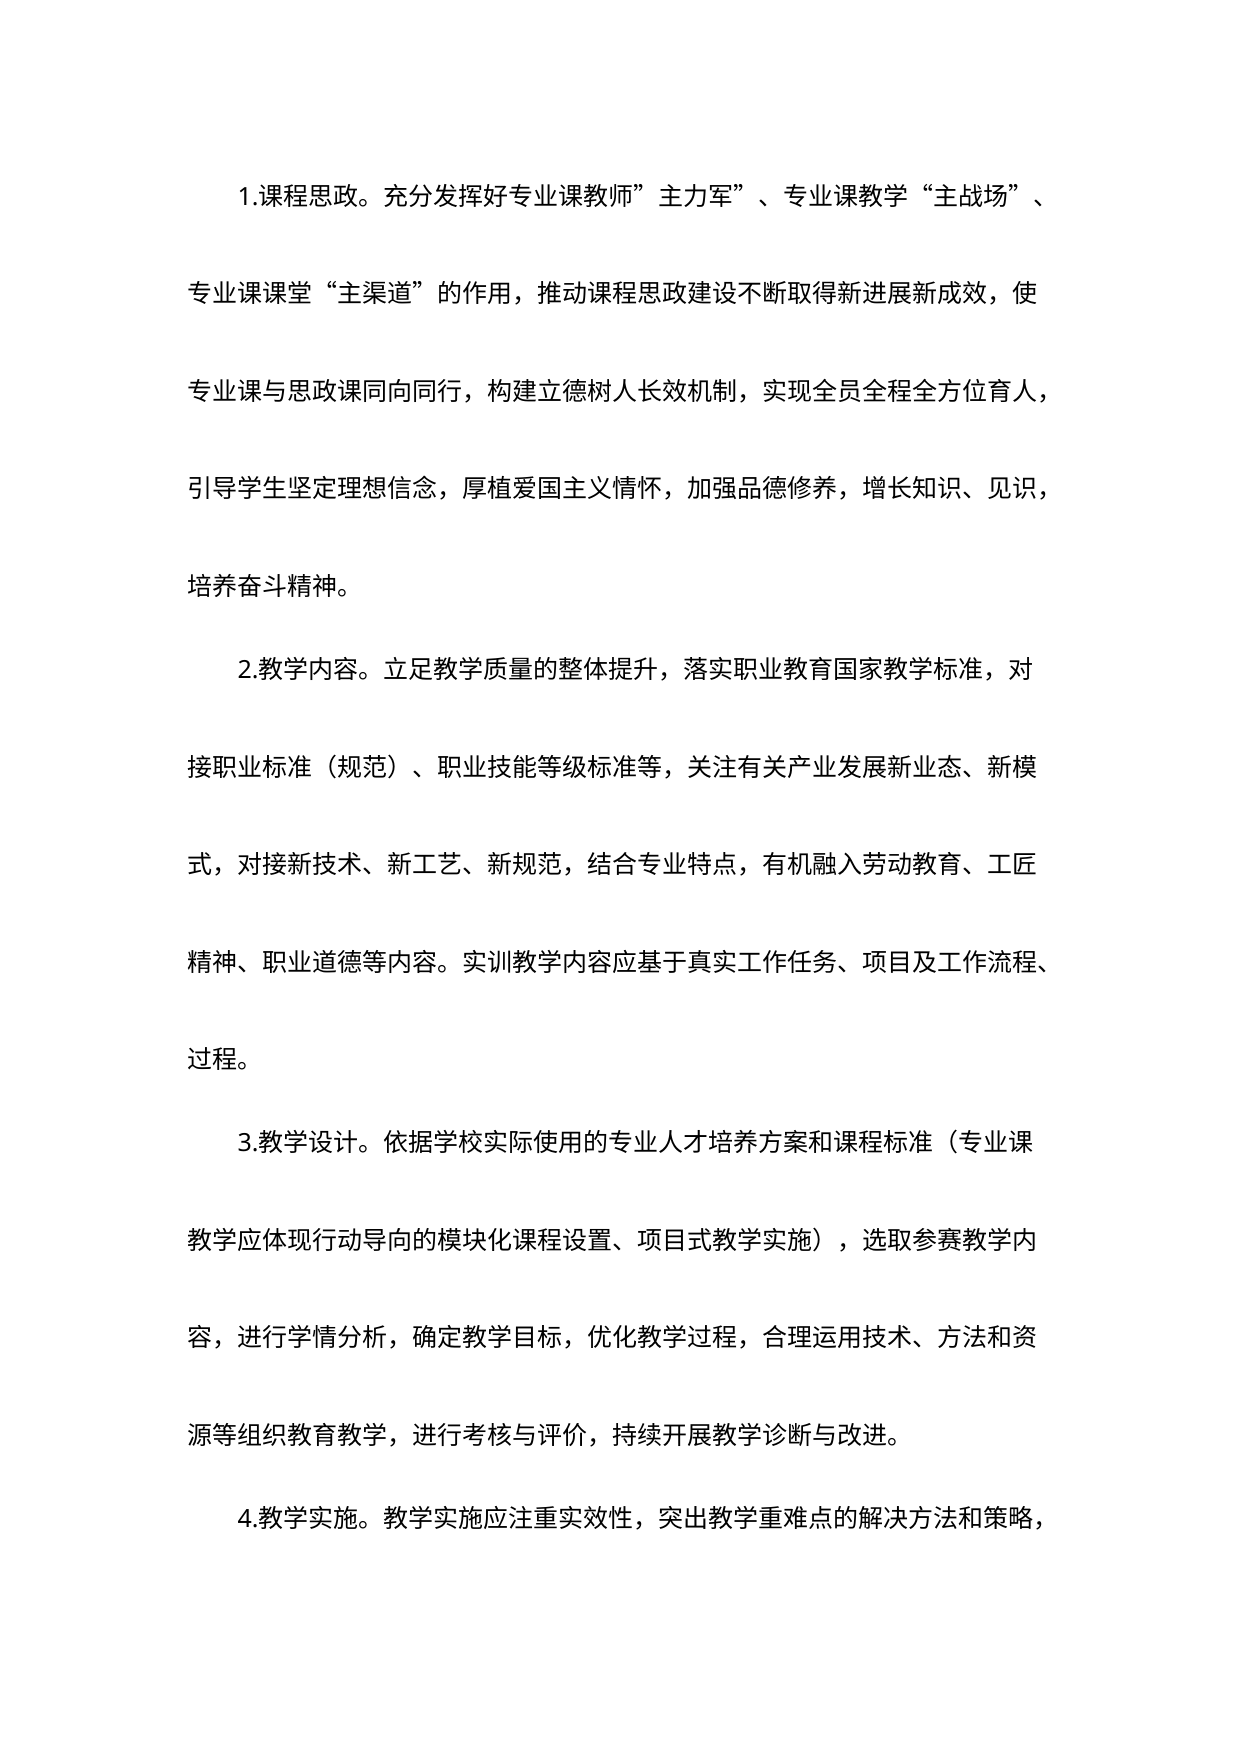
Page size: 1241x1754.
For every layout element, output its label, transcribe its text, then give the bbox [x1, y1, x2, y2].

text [187, 1484, 1053, 1549]
text 2.教学内容。立足教学质量的整体提升，落实职业教育国家教学标准，对接职业标准（规范）、职业技能等级标准等，关注有关产业发展新业态、新模式，对接新技术、新工艺、新规范，结合专业特点，有机融入劳动教育、工匠精神、职业道德等内容。实训教学内容应基于真实工作任务、项目及工作流程、过程。 [187, 635, 1053, 1090]
text 3.教学设计。依据学校实际使用的专业人才培养方案和课程标准（专业课教学应体现行动导向的模块化课程设置、项目式教学实施），选取参赛教学内容，进行学情分析，确定教学目标，优化教学过程，合理运用技术、方法和资源等组织教育教学，进行考核与评价，持续开展教学诊断与改进。 [187, 1108, 1053, 1466]
text 1.课程思政。充分发挥好专业课教师”主力军”、专业课教学“主战场”、专业课课堂“主渠道”的作用，推动课程思政建设不断取得新进展新成效，使专业课与思政课同向同行，构建立德树人长效机制，实现全员全程全方位育人，引导学生坚定理想信念，厚植爱国主义情怀，加强品德修养，增长知识、见识，培养奋斗精神。 [187, 162, 1053, 617]
